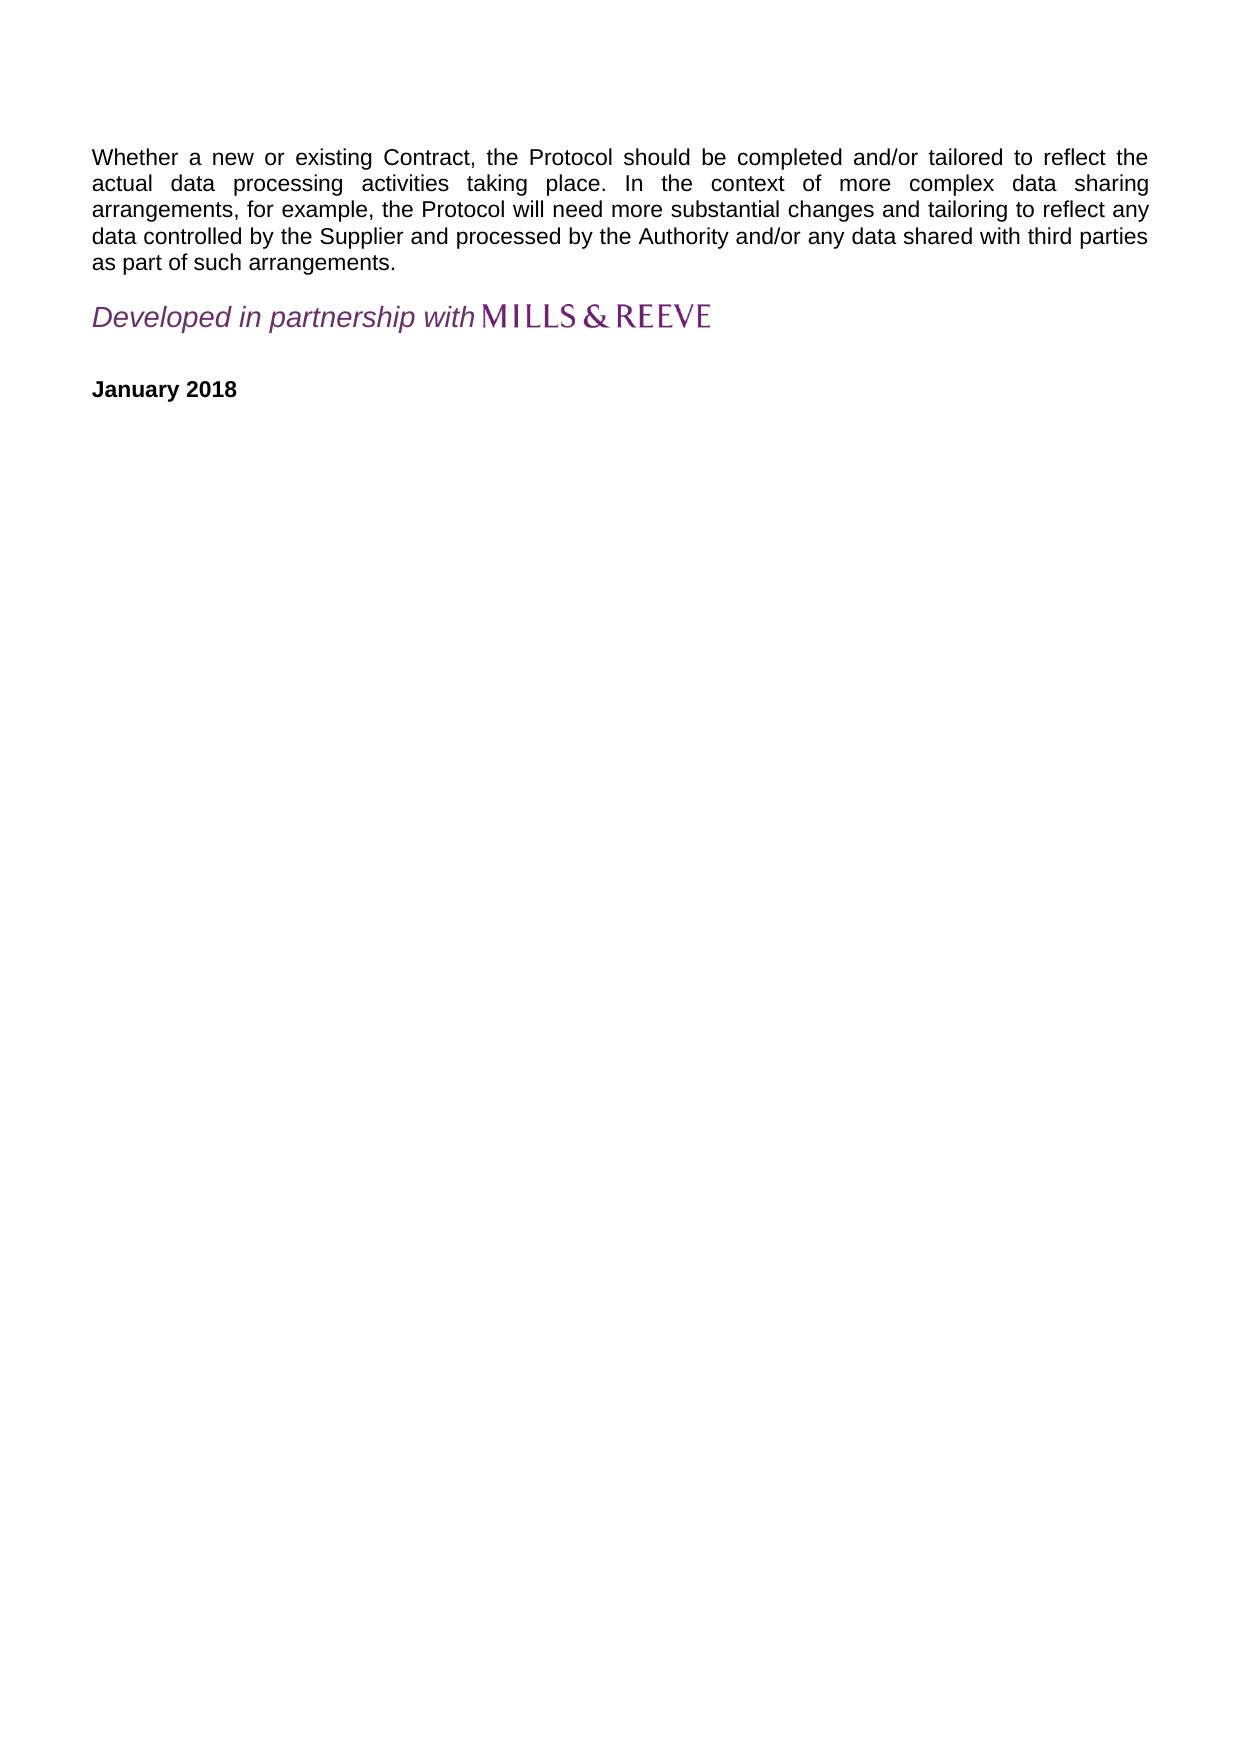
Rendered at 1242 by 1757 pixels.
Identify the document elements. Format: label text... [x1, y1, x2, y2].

text Whether a new or existing Contract, the Protocol should be completed and/or tailored to reflect the actual data processing activities taking place. In the context of more complex data sharing arrangements, for example, the Protocol will need more substantial changes and tailoring to reflect any data controlled by the Supplier and processed by the Authority and/or any data shared with third parties as part of such arrangements. [92, 144, 1150, 276]
text Developed in partnership with [92, 301, 1150, 334]
picture [482, 304, 711, 328]
text January 2018 [92, 376, 1150, 402]
